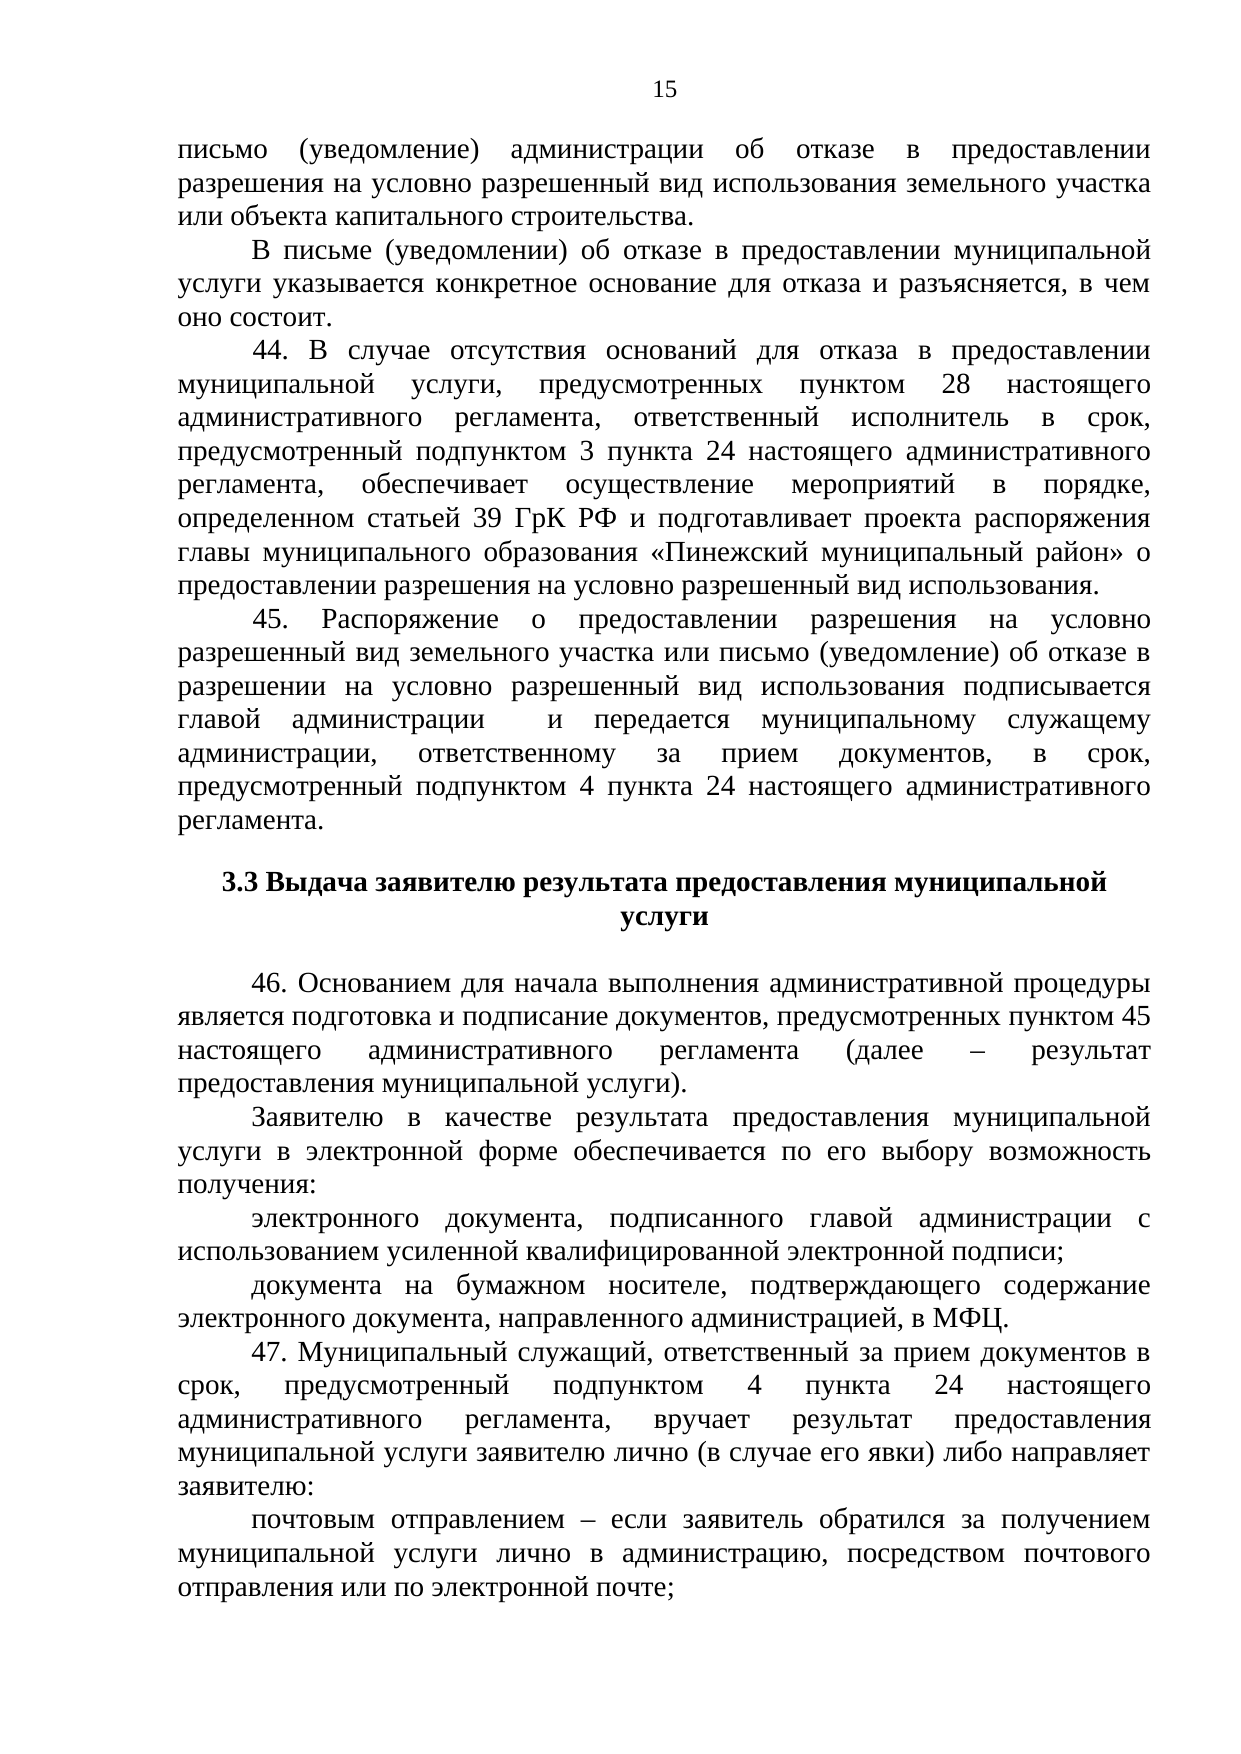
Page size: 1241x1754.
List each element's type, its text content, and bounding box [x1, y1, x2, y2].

list 3.3 Выдача заявителю результата предоставления муниципальной услуги [177, 864, 1152, 931]
text почтовым отправлением – если заявитель обратился за получением муниципальной услуги лично в администрацию, посредством почтового отправления или по электронной почте; [177, 1502, 1152, 1602]
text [177, 131, 1152, 232]
text Заявителю в качестве результата предоставления муниципальной услуги в электронной форме обеспечивается по его выбору возможность получения: [177, 1099, 1152, 1200]
text электронного документа, подписанного главой администрации с использованием усиленной квалифицированной электронной подписи; [177, 1200, 1152, 1267]
text 44. В случае отсутствия оснований для отказа в предоставлении муниципальной услуги, предусмотренных пунктом 28 настоящего административного регламента, ответственный исполнитель в срок, предусмотренный подпунктом 3 пункта 24 настоящего административного регламента, обеспечивает осуществление мероприятий в порядке, определенном статьей 39 ГрК РФ и подготавливает проекта распоряжения главы муниципального образования «Пинежский муниципальный район» о предоставлении разрешения на условно разрешенный вид использования. [177, 332, 1152, 601]
text 45. Распоряжение о предоставлении разрешения на условно разрешенный вид земельного участка или письмо (уведомление) об отказе в разрешении на условно разрешенный вид использования подписывается главой администрации и передается муниципальному служащему администрации, ответственному за прием документов, в срок, предусмотренный подпунктом 4 пункта 24 настоящего административного регламента. [177, 601, 1152, 836]
list 47. Муниципальный служащий, ответственный за прием документов в срок, предусмотренный подпунктом 4 пункта 24 настоящего административного регламента, вручает результат предоставления муниципальной услуги заявителю лично (в случае его явки) либо направляет заявителю: [177, 1334, 1152, 1502]
text В письме (уведомлении) об отказе в предоставлении муниципальной услуги указывается конкретное основание для отказа и разъясняется, в чем оно состоит. [177, 232, 1152, 332]
list 46. Основанием для начала выполнения административной процедуры является подготовка и подписание документов, предусмотренных пунктом 45 настоящего административного регламента (далее – результат предоставления муниципальной услуги). [177, 965, 1152, 1099]
text документа на бумажном носителе, подтверждающего содержание электронного документа, направленного администрацией, в МФЦ. [177, 1267, 1152, 1334]
